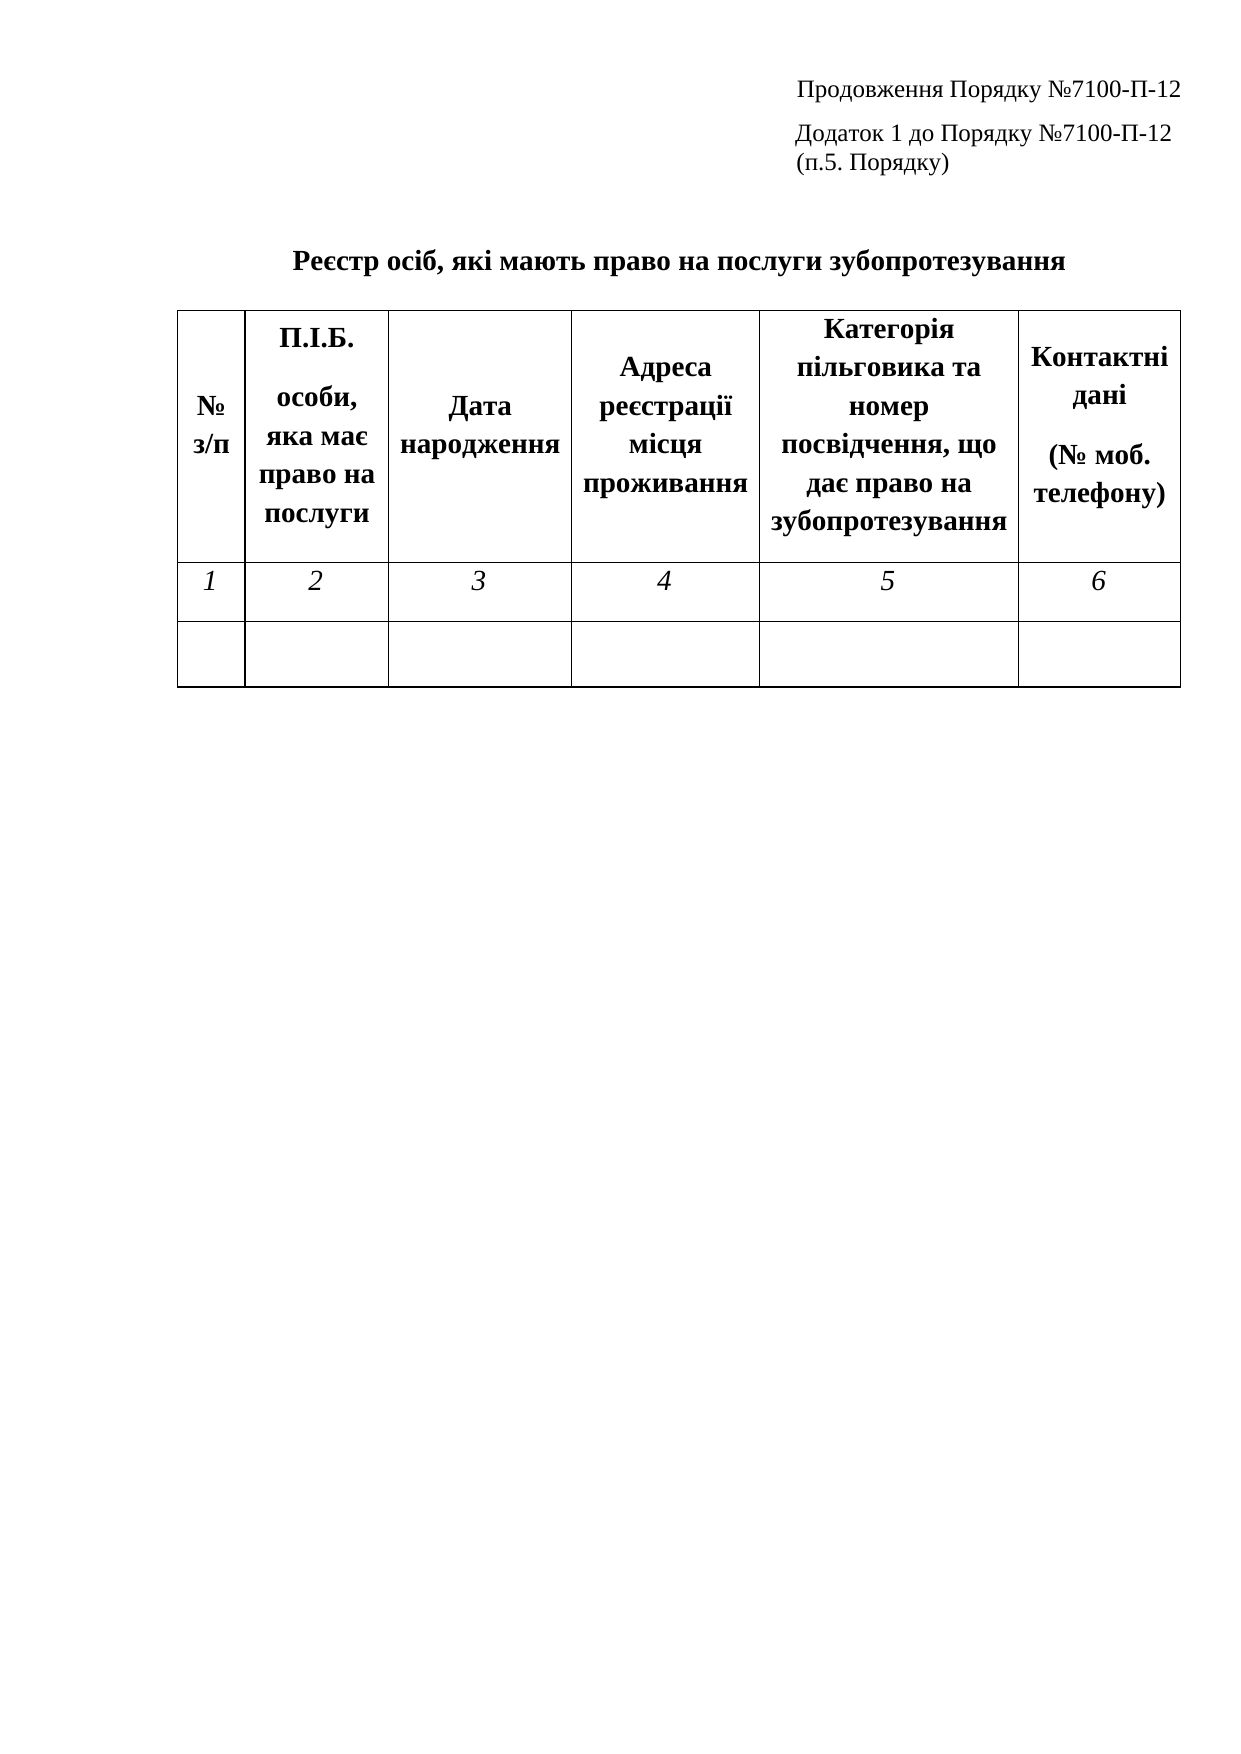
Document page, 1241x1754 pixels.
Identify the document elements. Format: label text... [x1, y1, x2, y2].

table_header П.І.Б. особи, яка має право на послуги [246, 311, 388, 562]
table_cell [1019, 622, 1180, 686]
table_header Категорія пільговика та номер посвідчення, що дає право на зубопротезування [760, 311, 1018, 562]
table_header Адреса реєстрації місця проживання [572, 311, 759, 562]
text Реєстр осіб, які мають право на послуги зубопротезування [177, 243, 1181, 276]
table_header Контактні дані (№ моб. телефону) [1019, 311, 1180, 562]
table_header Дата народження [389, 311, 571, 562]
table_cell [760, 622, 1018, 686]
table_cell [246, 622, 388, 686]
table_cell 5 [760, 563, 1018, 621]
table_cell 6 [1019, 563, 1180, 621]
text Додаток 1 до Порядку №7100-П-12 [767, 118, 1181, 147]
table_cell [389, 622, 571, 686]
table_header № з/п [178, 311, 244, 562]
text (п.5. Порядку) [709, 147, 1181, 176]
table_cell 2 [246, 563, 388, 621]
table_cell [178, 622, 244, 686]
table_cell 1 [178, 563, 244, 621]
table_cell [572, 622, 759, 686]
table_cell 4 [572, 563, 759, 621]
table_cell 3 [389, 563, 571, 621]
